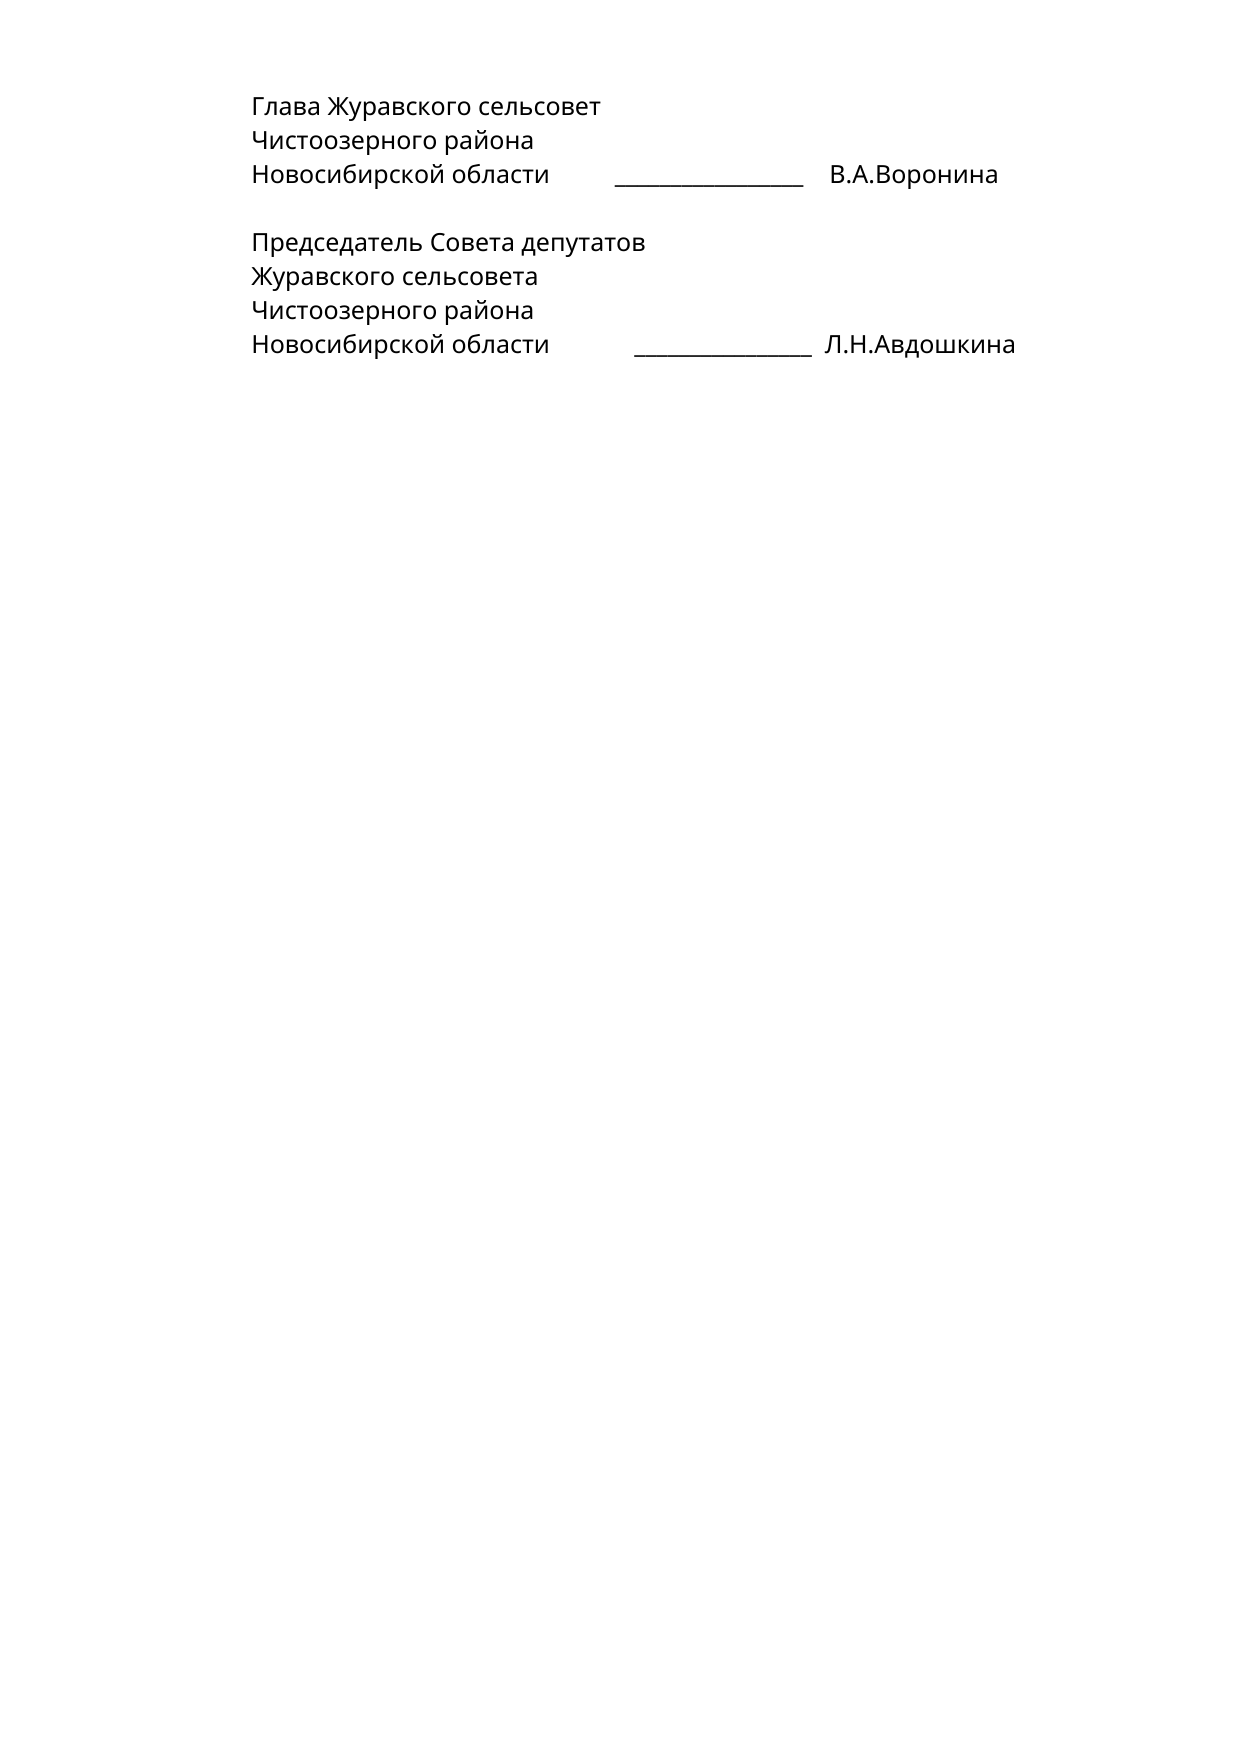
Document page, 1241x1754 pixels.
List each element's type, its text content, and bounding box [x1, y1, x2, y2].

text Новосибирской области ________________ Л.Н.Авдошкина [177, 327, 1152, 361]
text Чистоозерного района [177, 293, 1152, 327]
text Журавского сельсовета [177, 259, 1152, 293]
text Чистоозерного района [177, 123, 1152, 157]
text Новосибирской области _________________ В.А.Воронина [177, 157, 1152, 191]
text Председатель Совета депутатов [177, 225, 1152, 259]
text Глава Журавского сельсовет [177, 89, 1152, 123]
